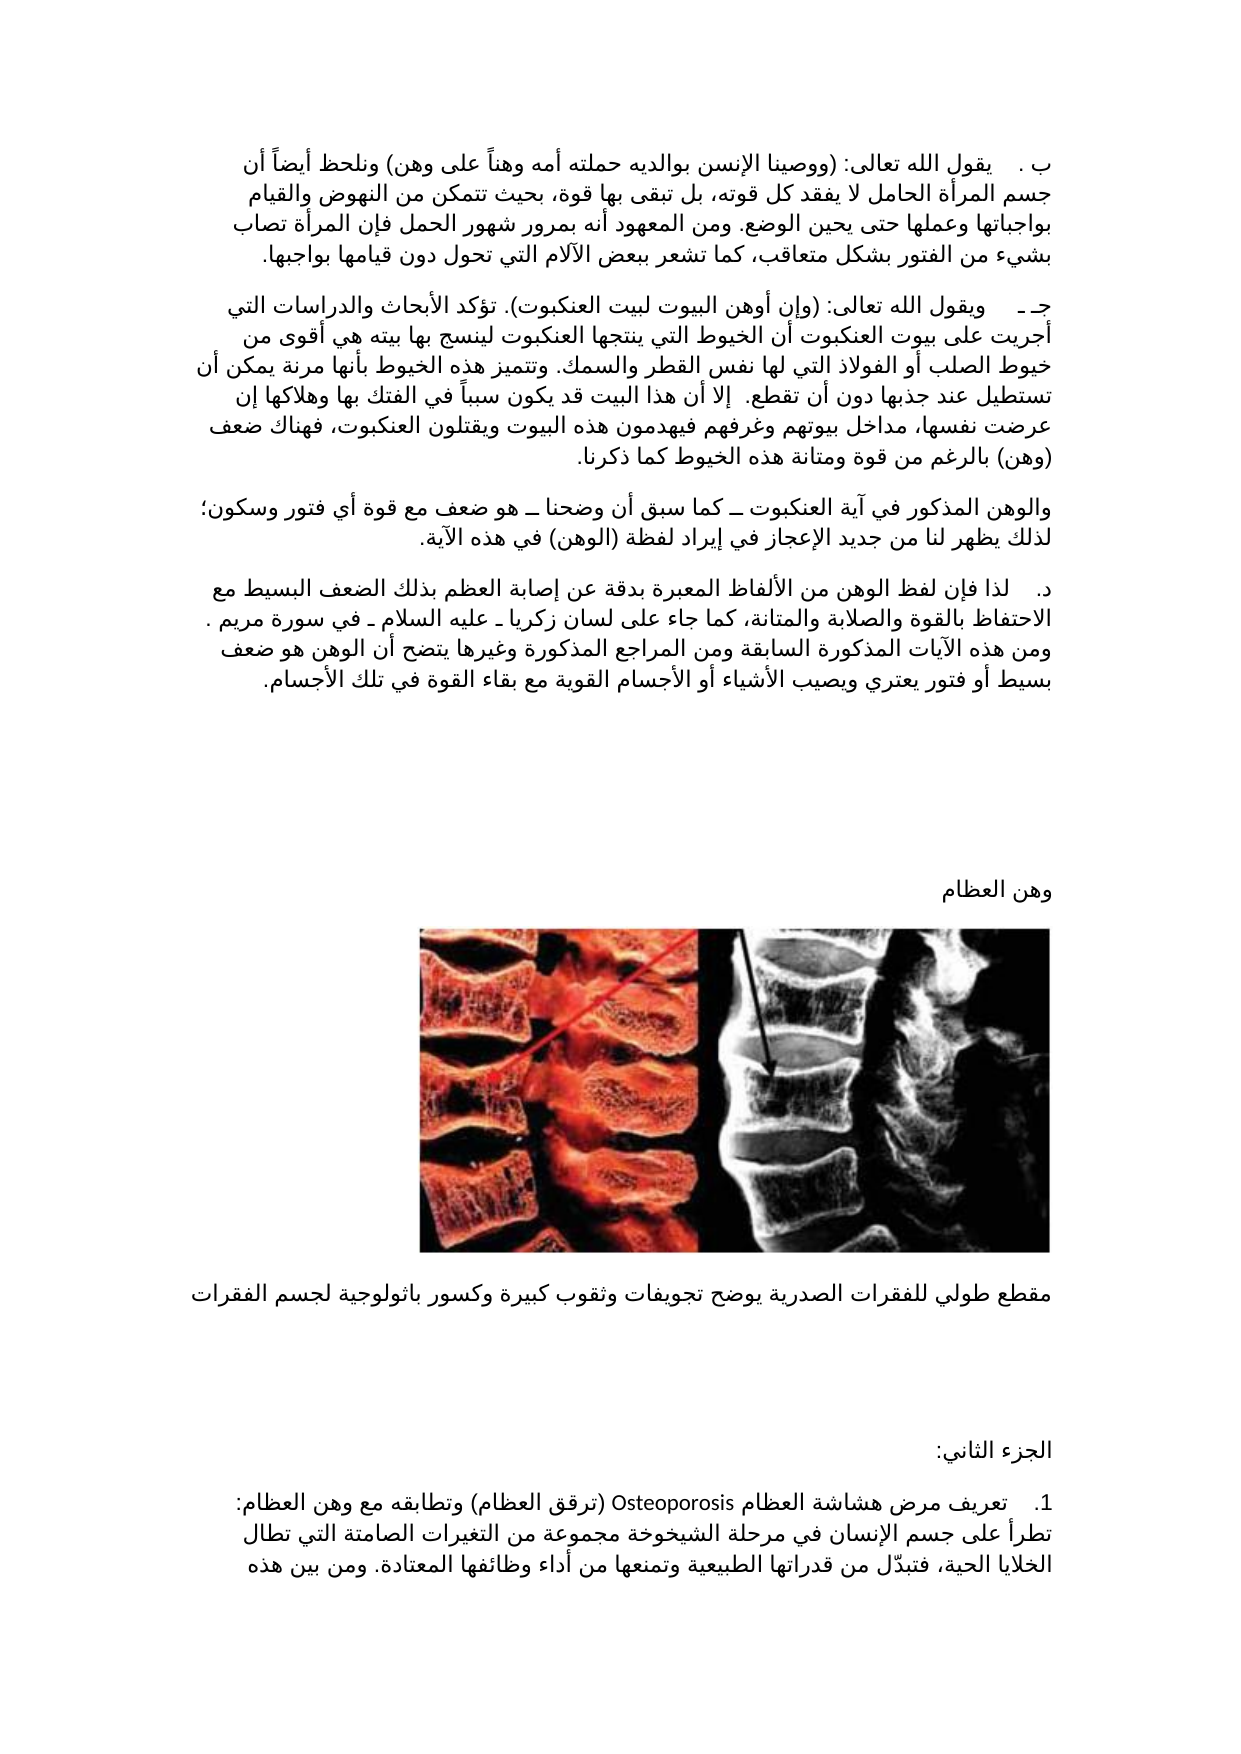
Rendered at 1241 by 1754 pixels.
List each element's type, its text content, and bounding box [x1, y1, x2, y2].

text جـ ـ ويقول الله تعالى: (وإن أوهن البيوت لبيت العنكبوت). تؤكد الأبحاث والدراسات التي أجريت على بيوت العنكبوت أن الخيوط التي ينتجها العنكبوت لينسج بها بيته هي أقوى من خيوط الصلب أو الفولاذ التي لها نفس القطر والسمك. وتتميز هذه الخيوط بأنها مرنة يمكن أن تستطيل عند جذبها دون أن تقطع. إلا أن هذا البيت قد يكون سبباً في الفتك بها وهلاكها إن عرضت نفسها، مداخل بيوتهم وغرفهم فيهدمون هذه البيوت ويقتلون العنكبوت، فهناك ضعف (وهن) بالرغم من قوة ومتانة هذه الخيوط كما ذكرنا. [187, 292, 1053, 469]
text د. لذا فإن لفظ الوهن من الألفاظ المعبرة بدقة عن إصابة العظم بذلك الضعف البسيط مع الاحتفاظ بالقوة والصلابة والمتانة، كما جاء على لسان زكريا ـ عليه السلام ـ في سورة مريم . ومن هذه الآيات المذكورة السابقة ومن المراجع المذكورة وغيرها يتضح أن الوهن هو ضعف بسيط أو فتور يعتري ويصيب الأشياء أو الأجسام القوية مع بقاء القوة في تلك الأجسام. [187, 575, 1053, 692]
text وهن العظام [187, 876, 1053, 902]
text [187, 1488, 1053, 1577]
picture [417, 926, 1053, 1256]
text الجزء الثاني: [187, 1437, 1053, 1464]
text ب . يقول الله تعالى: (ووصينا الإنسن بوالديه حملته أمه وهناً على وهن) ونلحظ أيضاً أن جسم المرأة الحامل لا يفقد كل قوته، بل تبقى بها قوة، بحيث تتمكن من النهوض والقيام بواجباتها وعملها حتى يحين الوضع. ومن المعهود أنه بمرور شهور الحمل فإن المرأة تصاب بشيء من الفتور بشكل متعاقب، كما تشعر ببعض الآلام التي تحول دون قيامها بواجبها. [187, 150, 1053, 267]
text والوهن المذكور في آية العنكبوت ــ كما سبق أن وضحنا ــ هو ضعف مع قوة أي فتور وسكون؛ لذلك يظهر لنا من جديد الإعجاز في إيراد لفظة (الوهن) في هذه الآية. [187, 494, 1053, 550]
text مقطع طولي للفقرات الصدرية يوضح تجويفات وثقوب كبيرة وكسور باثولوجية لجسم الفقرات [187, 1280, 1053, 1307]
